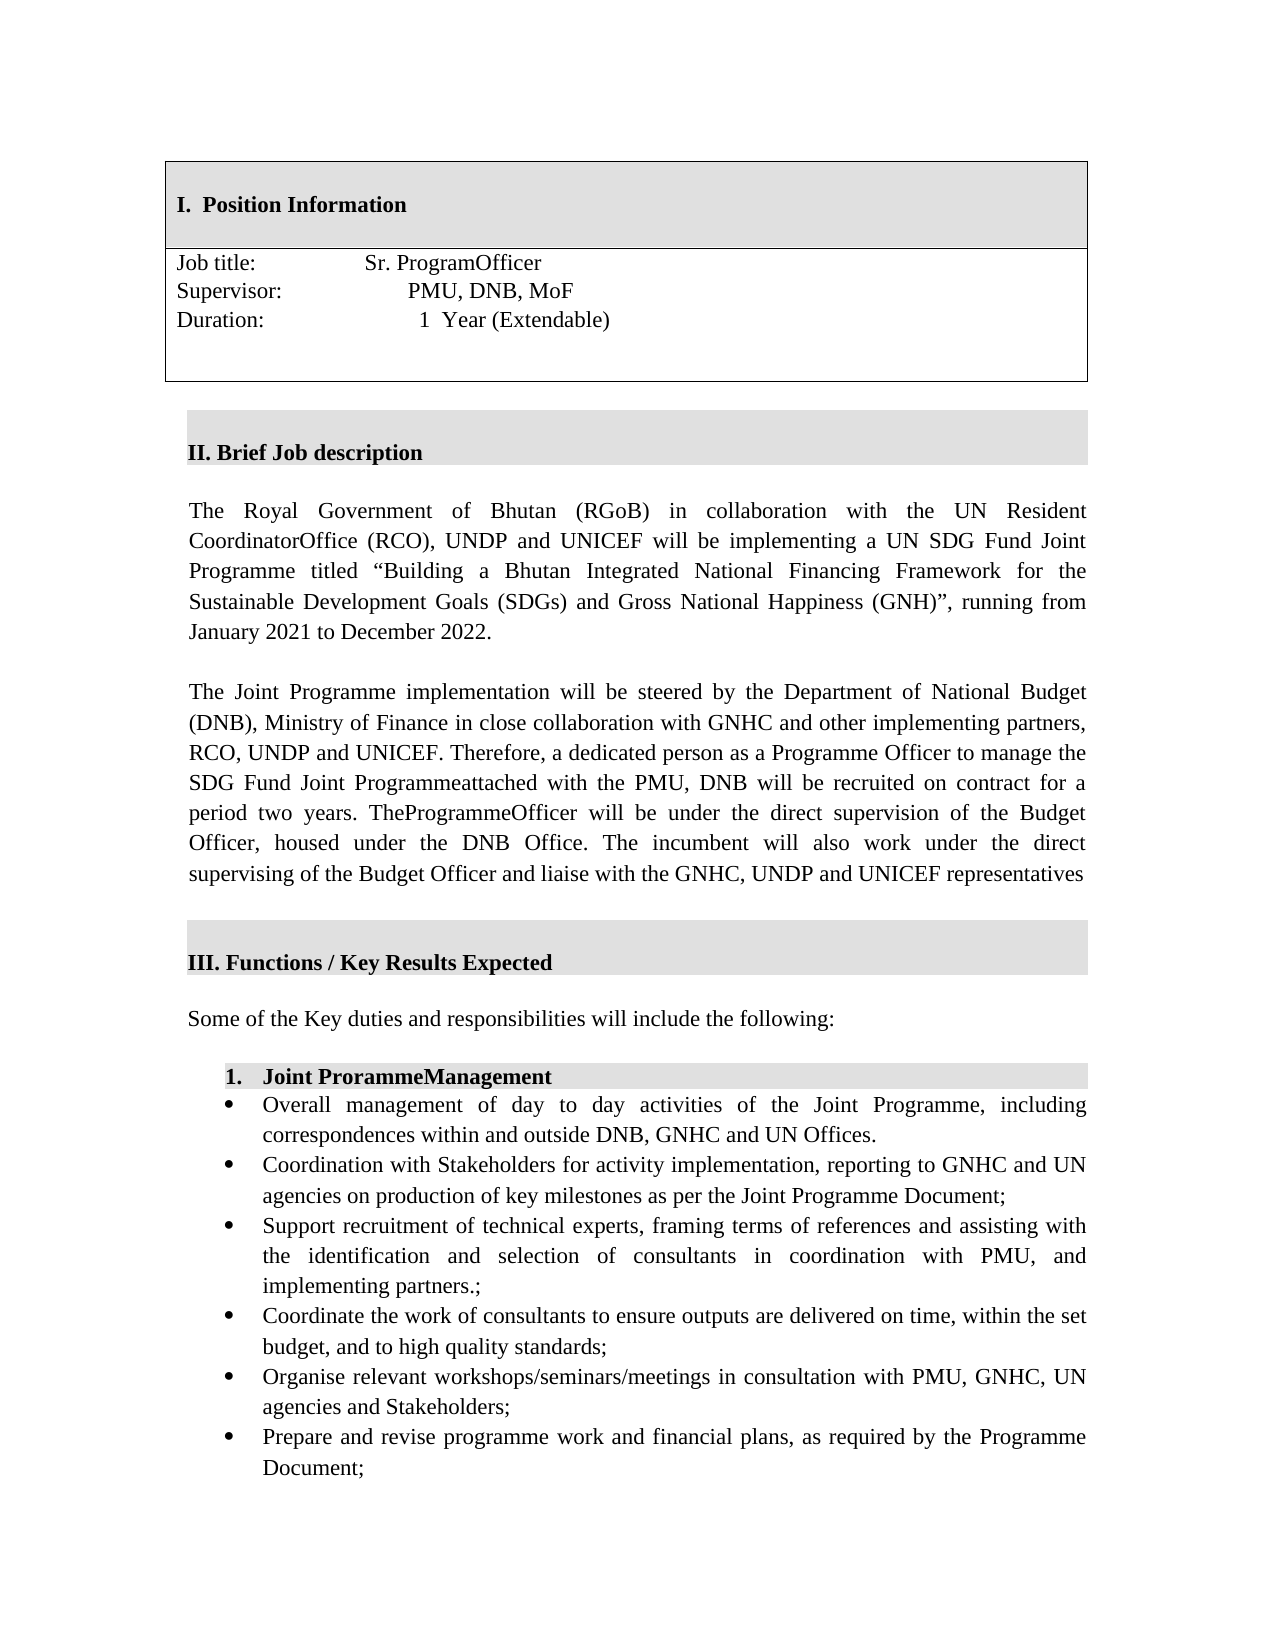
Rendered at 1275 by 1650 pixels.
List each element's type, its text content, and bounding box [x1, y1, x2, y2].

list Support recruitment of technical experts, framing terms of references and assisting with the identification and selection of consultants in coordination with PMU, and implementing partners.; [225, 1212, 1088, 1299]
text The Joint Programme implementation will be steered by the Department of National Budget (DNB), Ministry of Finance in close collaboration with GNHC and other implementing partners, RCO, UNDP and UNICEF. Therefore, a dedicated person as a Programme Officer to manage the SDG Fund Joint Programmeattached with the PMU, DNB will be recruited on contract for a period two years. TheProgrammeOfficer will be under the direct supervision of the Budget Officer, housed under the DNB Office. The incumbent will also work under the direct supervising of the Budget Officer and liaise with the GNHC, UNDP and UNICEF representatives [188, 678, 1088, 886]
text III. Functions / Key Results Expected [187, 948, 1088, 975]
text Some of the Key duties and responsibilities will include the following: [187, 1005, 1088, 1032]
text The Royal Government of Bhutan (RGoB) in collaboration with the UN Resident CoordinatorOffice (RCO), UNDP and UNICEF will be implementing a UN SDG Fund Joint Programme titled “Building a Bhutan Integrated National Financing Framework for the Sustainable Development Goals (SDGs) and Gross National Happiness (GNH)”, running from January 2021 to December 2022. [188, 497, 1088, 644]
list Joint ProrammeManagement [225, 1063, 1088, 1089]
text II. Brief Job description [187, 438, 1088, 465]
list Prepare and revise programme work and financial plans, as required by the Programme Document; [225, 1423, 1088, 1480]
list Organise relevant workshops/seminars/meetings in consultation with PMU, GNHC, UN agencies and Stakeholders; [225, 1363, 1088, 1419]
list Overall management of day to day activities of the Joint Programme, including correspondences within and outside DNB, GNHC and UN Offices. [225, 1091, 1088, 1148]
table_header I. Position Information [166, 162, 1087, 247]
table_cell Job title: Sr. ProgramOfficer Supervisor: PMU, DNB, MoF Duration: 1 Year (Extendable) [166, 249, 1087, 381]
list Coordination with Stakeholders for activity implementation, reporting to GNHC and UN agencies on production of key milestones as per the Joint Programme Document; [225, 1152, 1088, 1208]
list Coordinate the work of consultants to ensure outputs are delivered on time, within the set budget, and to high quality standards; [225, 1303, 1088, 1359]
